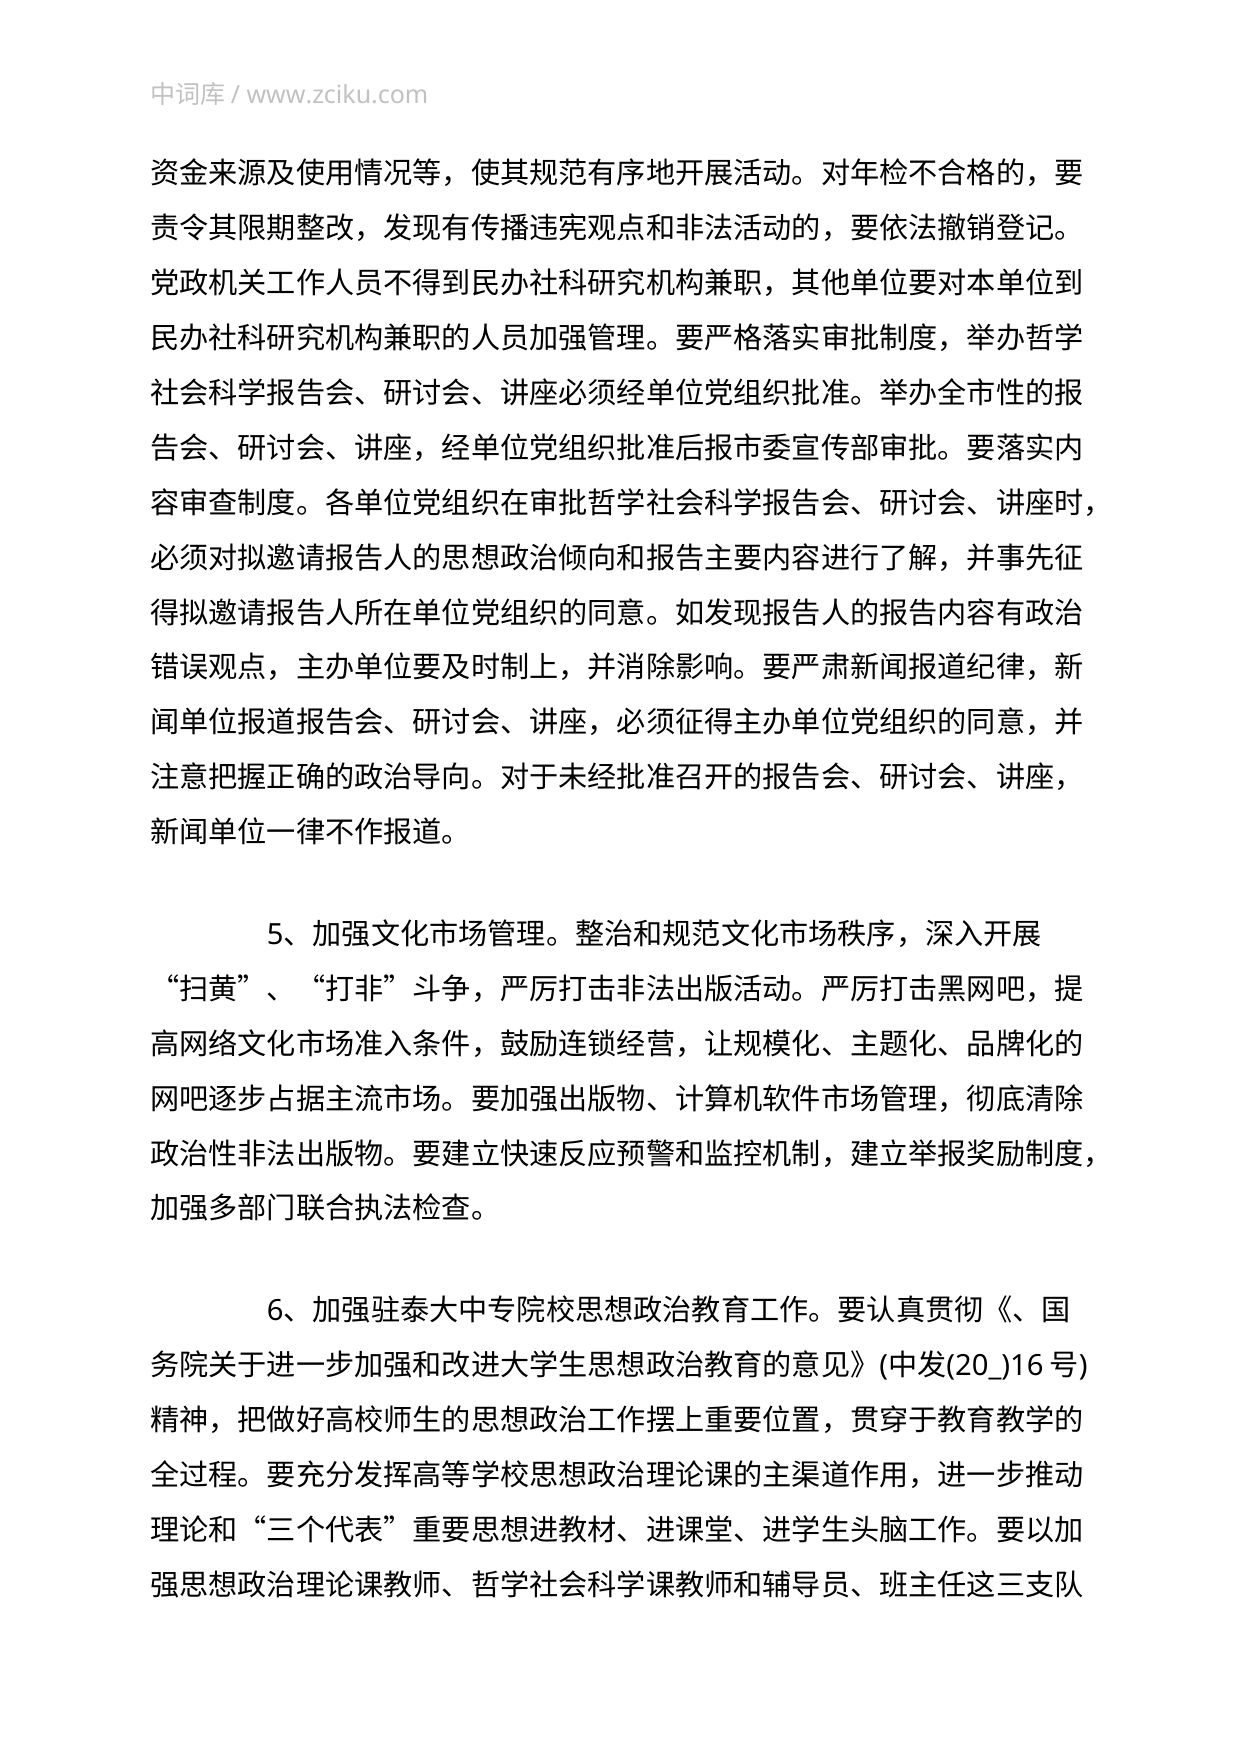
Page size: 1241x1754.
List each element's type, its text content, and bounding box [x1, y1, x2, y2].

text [150, 150, 1090, 851]
text 5、加强文化市场管理。整治和规范文化市场秩序，深入开展“扫黄”、“打非”斗争，严厉打击非法出版活动。严厉打击黑网吧，提高网络文化市场准入条件，鼓励连锁经营，让规模化、主题化、品牌化的网吧逐步占据主流市场。要加强出版物、计算机软件市场管理，彻底清除政治性非法出版物。要建立快速反应预警和监控机制，建立举报奖励制度，加强多部门联合执法检查。 [150, 911, 1090, 1227]
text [150, 1287, 1090, 1604]
